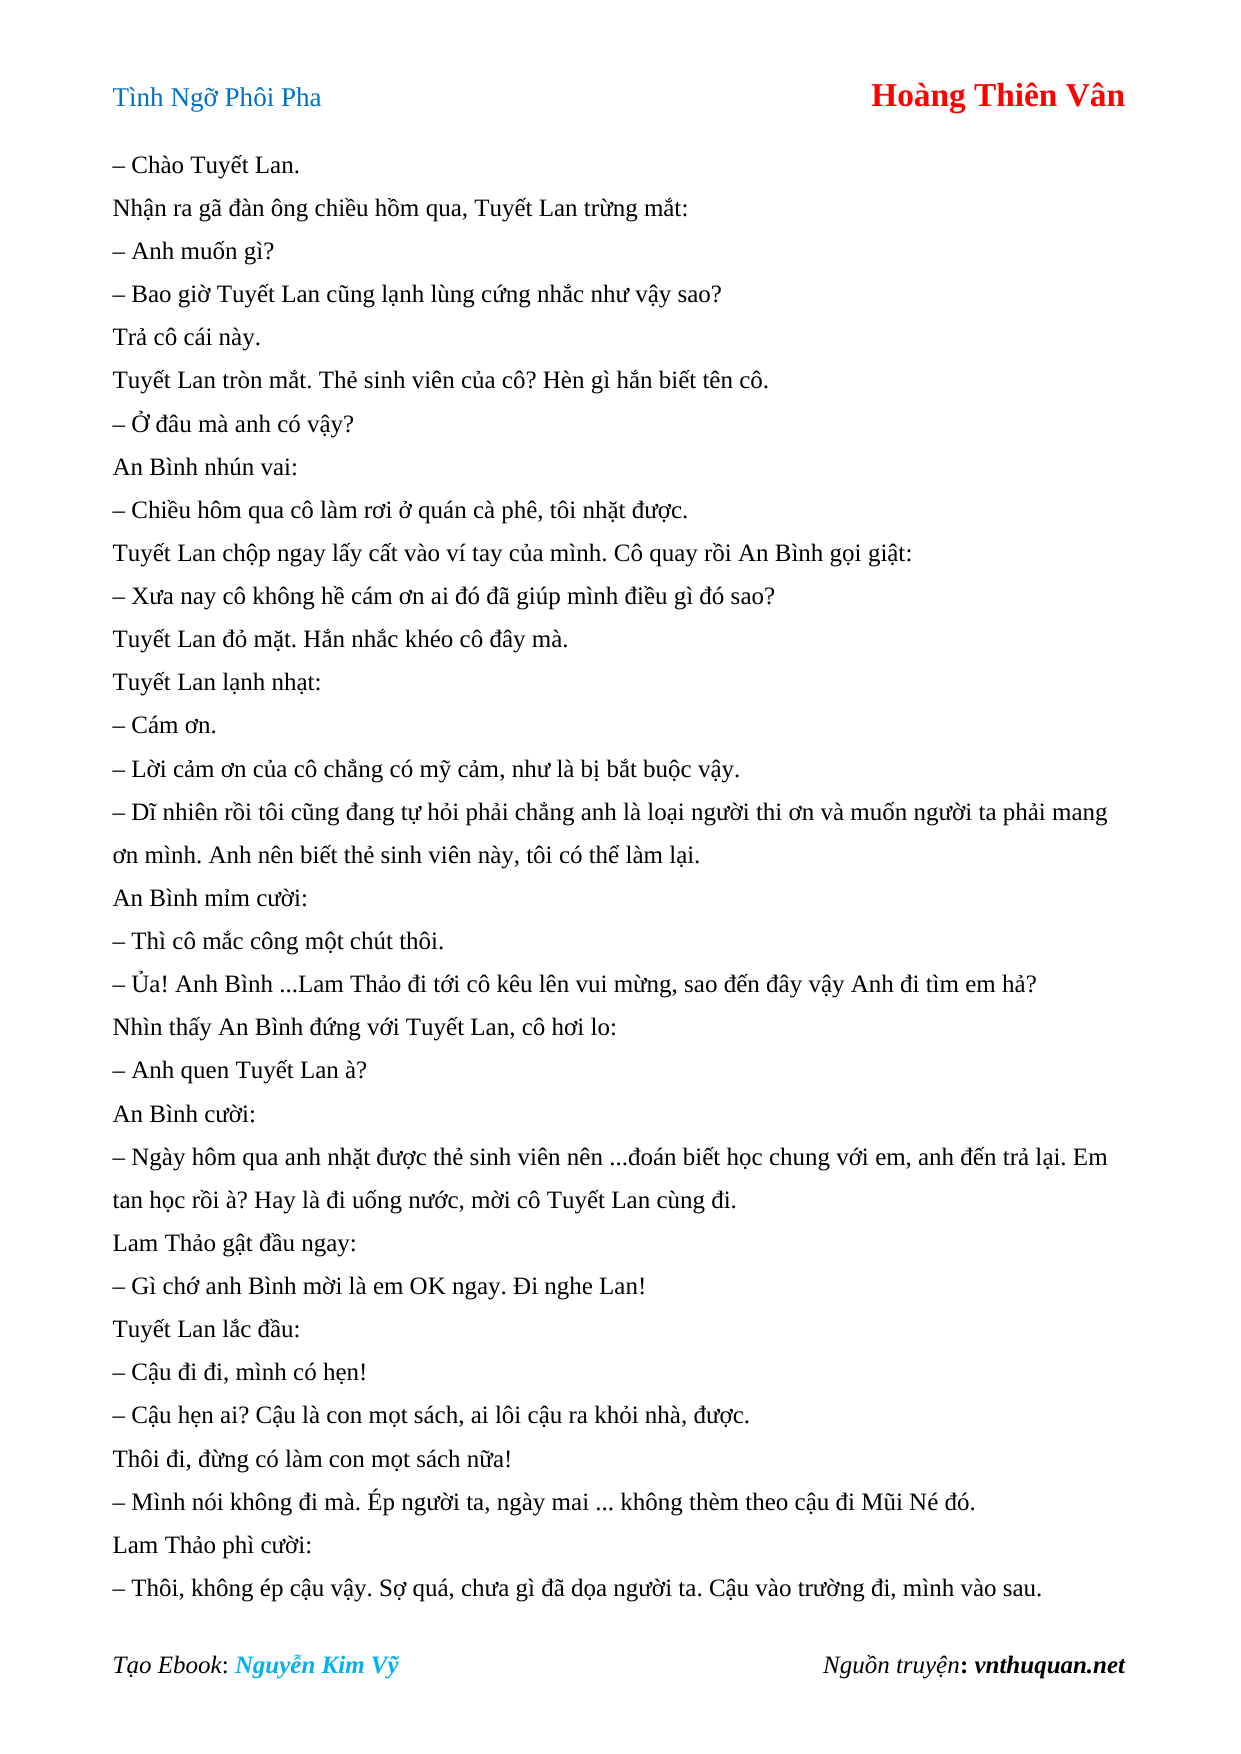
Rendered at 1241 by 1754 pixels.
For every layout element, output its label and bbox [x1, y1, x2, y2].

text [112, 150, 1128, 1602]
